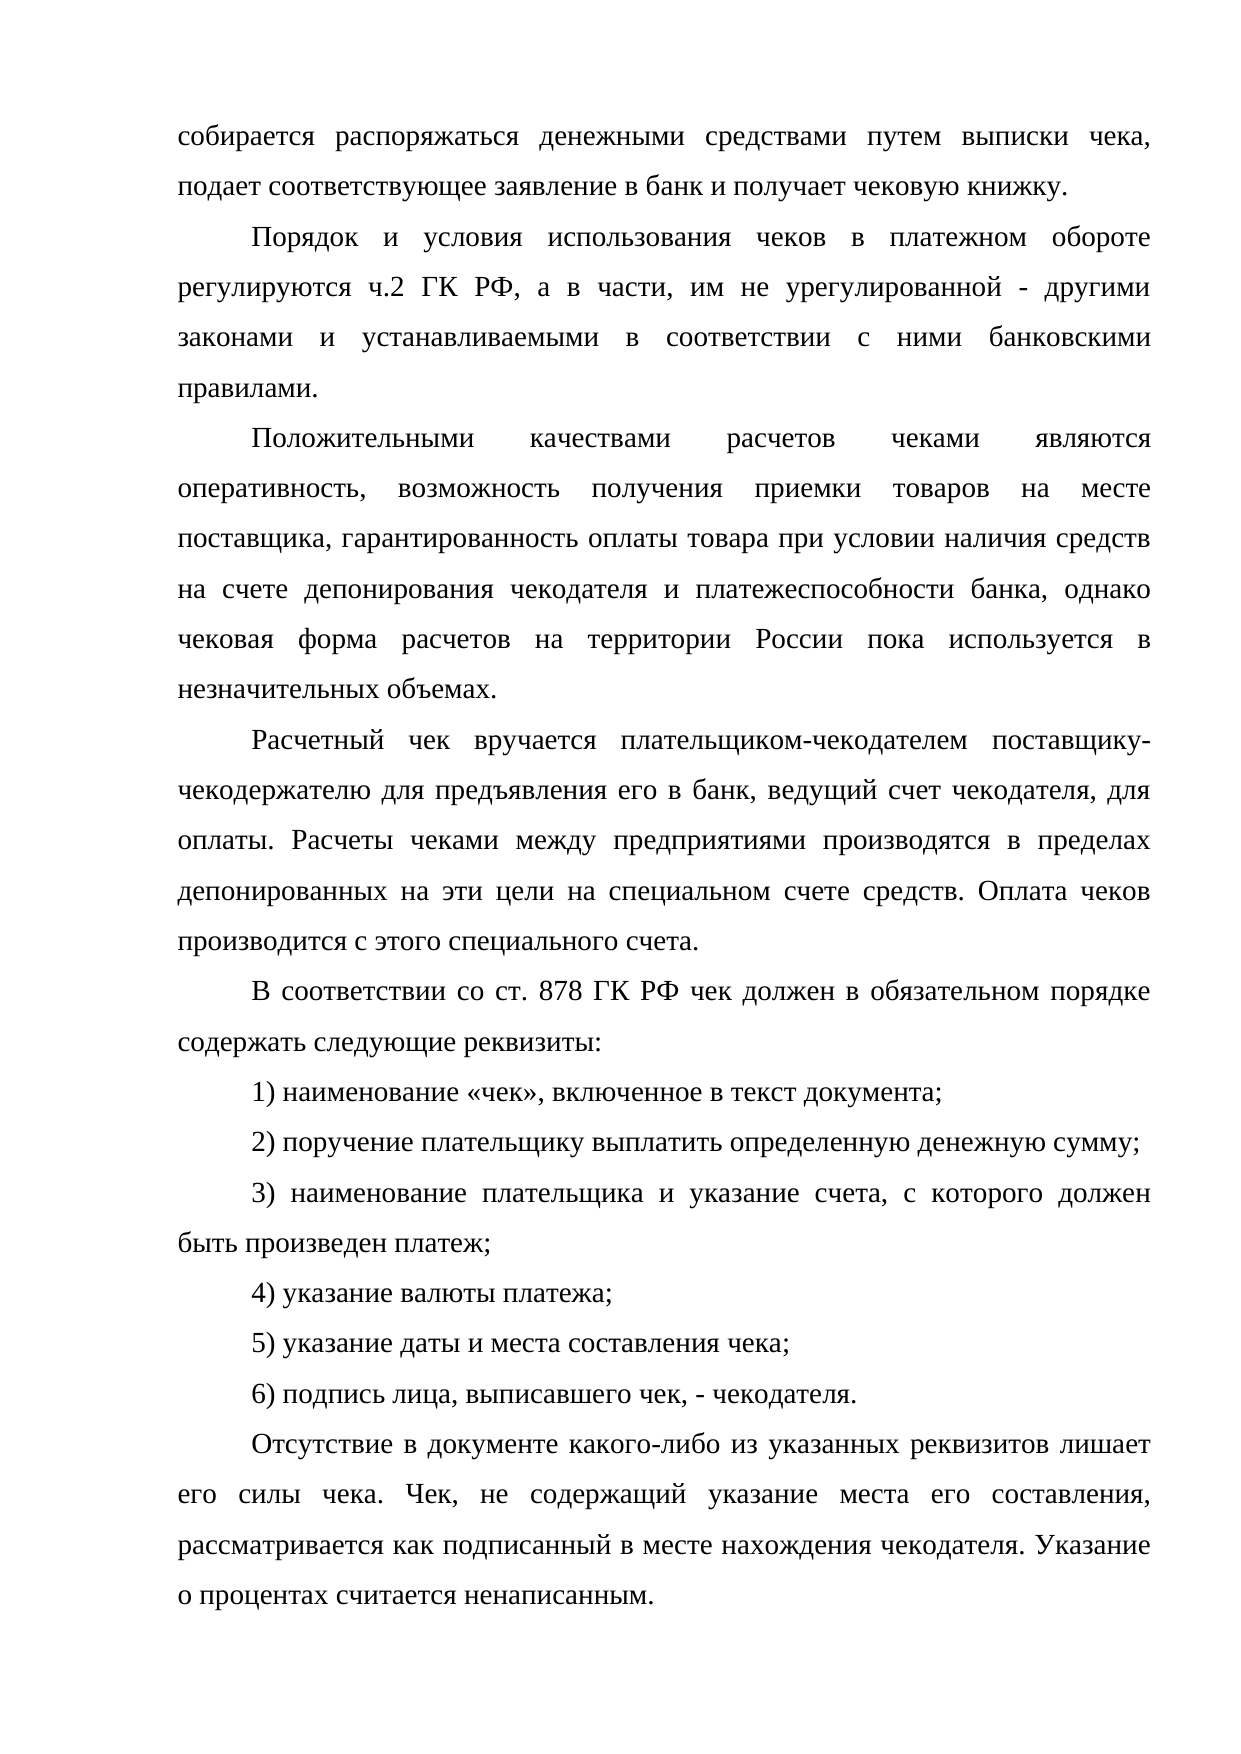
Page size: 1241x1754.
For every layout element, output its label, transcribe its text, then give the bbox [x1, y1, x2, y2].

text Порядок и условия использования чеков в платежном обороте регулируются ч.2 ГК РФ, а в части, им не урегулированной - другими законами и устанавливаемыми в соответствии с ними банковскими правилами. [177, 219, 1152, 403]
text 3) наименование плательщика и указание счета, с которого должен быть произведен платеж; [177, 1175, 1152, 1258]
text 6) подпись лица, выписавшего чек, - чекодателя. [177, 1376, 1152, 1409]
text 1) наименование «чек», включенное в текст документа; [177, 1074, 1152, 1108]
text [177, 118, 1152, 202]
text Расчетный чек вручается плательщиком-чекодателем поставщику-чекодержателю для предъявления его в банк, ведущий счет чекодателя, для оплаты. Расчеты чеками между предприятиями производятся в пределах депонированных на эти цели на специальном счете средств. Оплата чеков производится с этого специального счета. [177, 722, 1152, 957]
text 2) поручение плательщику выплатить определенную денежную сумму; [177, 1124, 1152, 1158]
text Положительными качествами расчетов чеками являются оперативность, возможность получения приемки товаров на месте поставщика, гарантированность оплаты товара при условии наличия средств на счете депонирования чекодателя и платежеспособности банка, однако чековая форма расчетов на территории России пока используется в незначительных объемах. [177, 420, 1152, 705]
text В соответствии со ст. 878 ГК РФ чек должен в обязательном порядке содержать следующие реквизиты: [177, 973, 1152, 1057]
text 4) указание валюты платежа; [177, 1275, 1152, 1309]
text 5) указание даты и места составления чека; [177, 1326, 1152, 1359]
text Отсутствие в документе какого-либо из указанных реквизитов лишает его силы чека. Чек, не содержащий указание места его составления, рассматривается как подписанный в месте нахождения чекодателя. Указание о процентах считается ненаписанным. [177, 1426, 1152, 1611]
